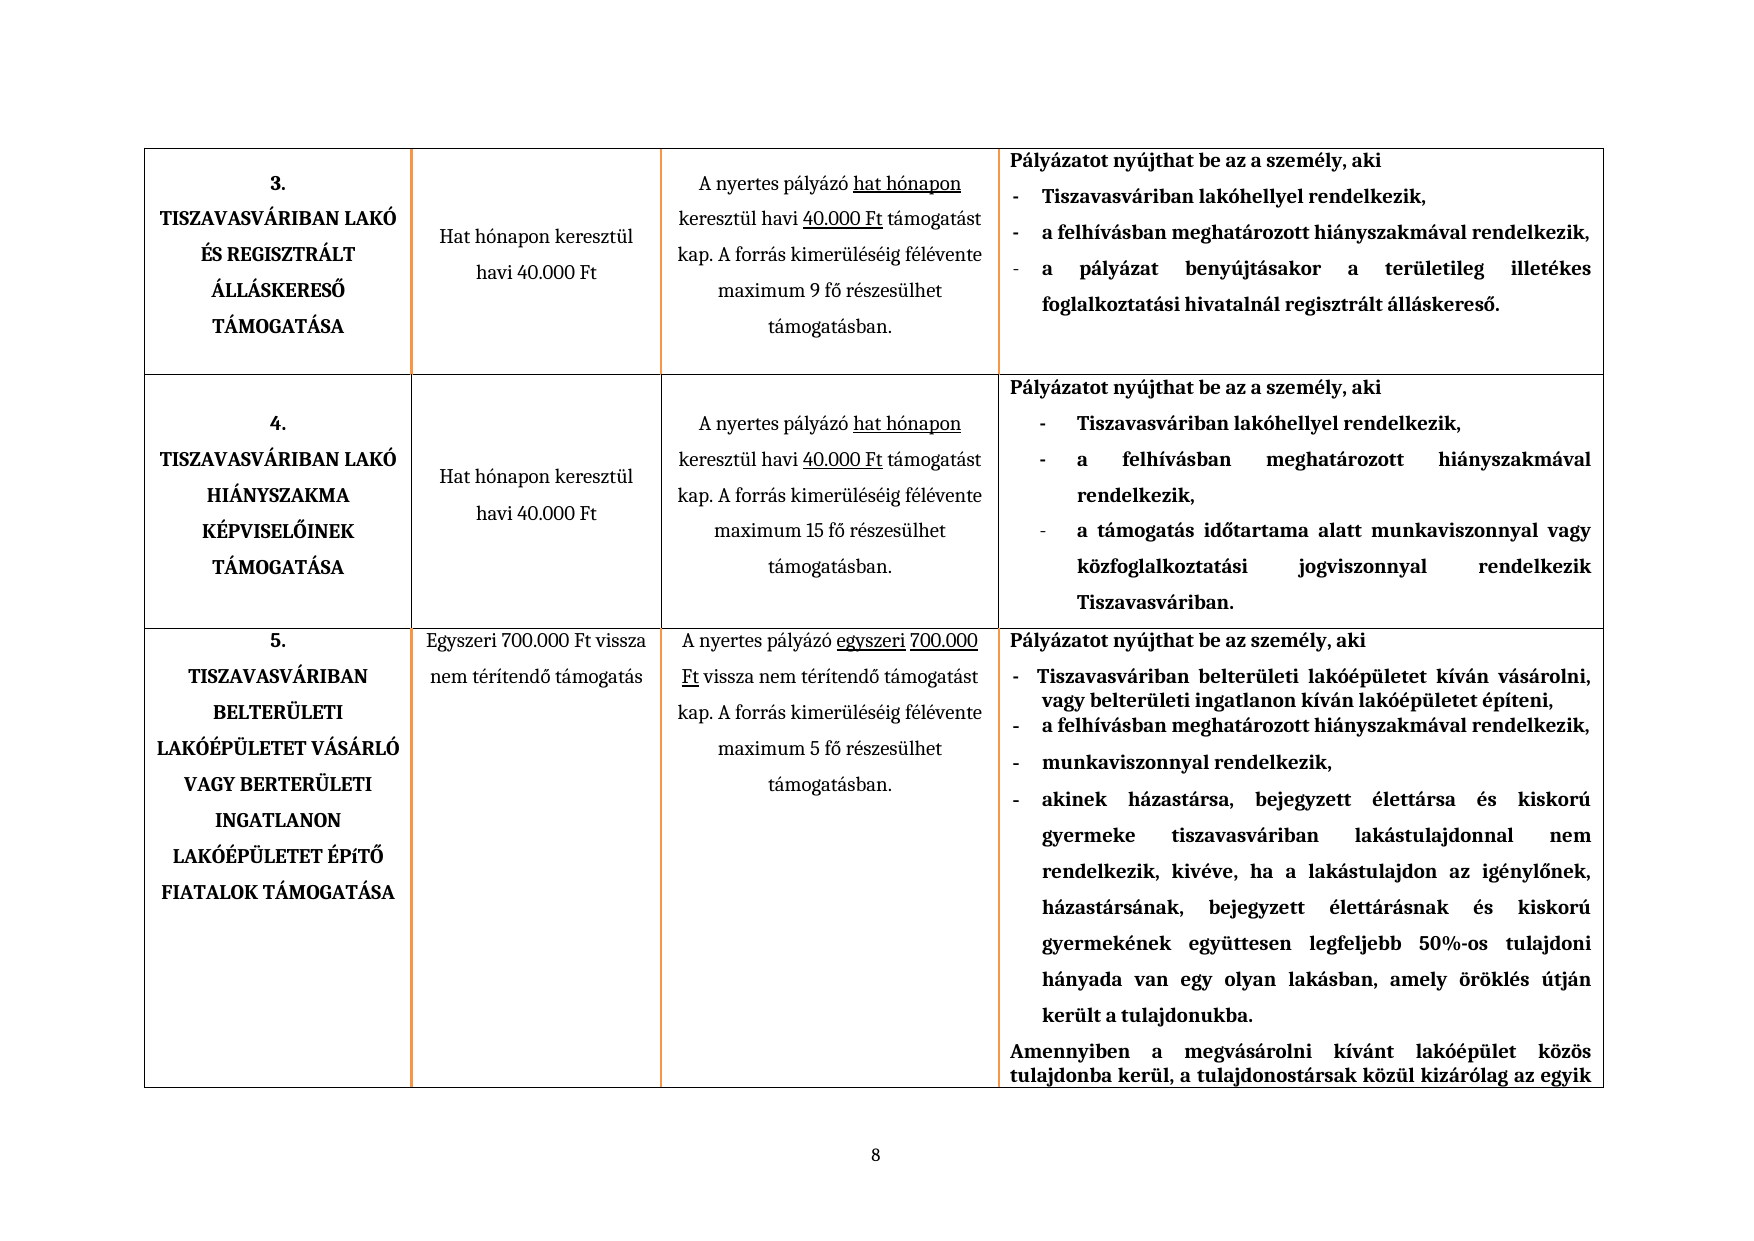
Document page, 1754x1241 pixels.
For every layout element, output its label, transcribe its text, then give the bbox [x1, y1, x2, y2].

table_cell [662, 629, 998, 1087]
table_cell 4. TISZAVASVÁRIBAN LAKÓ HIÁNYSZAKMA KÉPVISELŐINEK TÁMOGATÁSA [145, 375, 411, 628]
table_cell A nyertes pályázó hat hónapon keresztül havi 40.000 Ft támogatást kap. A forrás kimerüléséig félévente maximum 9 fő részesülhet támogatásban. [662, 149, 998, 374]
table_cell Hat hónapon keresztül havi 40.000 Ft [412, 375, 661, 628]
table_cell A nyertes pályázó hat hónapon keresztül havi 40.000 Ft támogatást kap. A forrás kimerüléséig félévente maximum 15 fő részesülhet támogatásban. [662, 375, 998, 628]
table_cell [1000, 629, 1603, 1087]
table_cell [413, 629, 660, 1087]
table_cell Pályázatot nyújthat be az a személy, aki Tiszavasváriban lakóhellyel rendelkezik, a felhívásban meghatározott hiányszakmával rendelkezik, a támogatás időtartama alatt munkaviszonnyal vagy közfoglalkoztatási jogviszonnyal rendelkezik Tiszavasváriban. [999, 375, 1603, 628]
table_cell Hat hónapon keresztül havi 40.000 Ft [413, 149, 660, 374]
table_cell Pályázatot nyújthat be az a személy, aki Tiszavasváriban lakóhellyel rendelkezik, a felhívásban meghatározott hiányszakmával rendelkezik, a pályázat benyújtásakor a területileg illetékes foglalkoztatási hivatalnál regisztrált álláskereső. [1000, 149, 1603, 374]
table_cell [145, 629, 410, 1087]
table_cell 3. TISZAVASVÁRIBAN LAKÓ ÉS REGISZTRÁLT ÁLLÁSKERESŐ TÁMOGATÁSA [145, 149, 410, 374]
